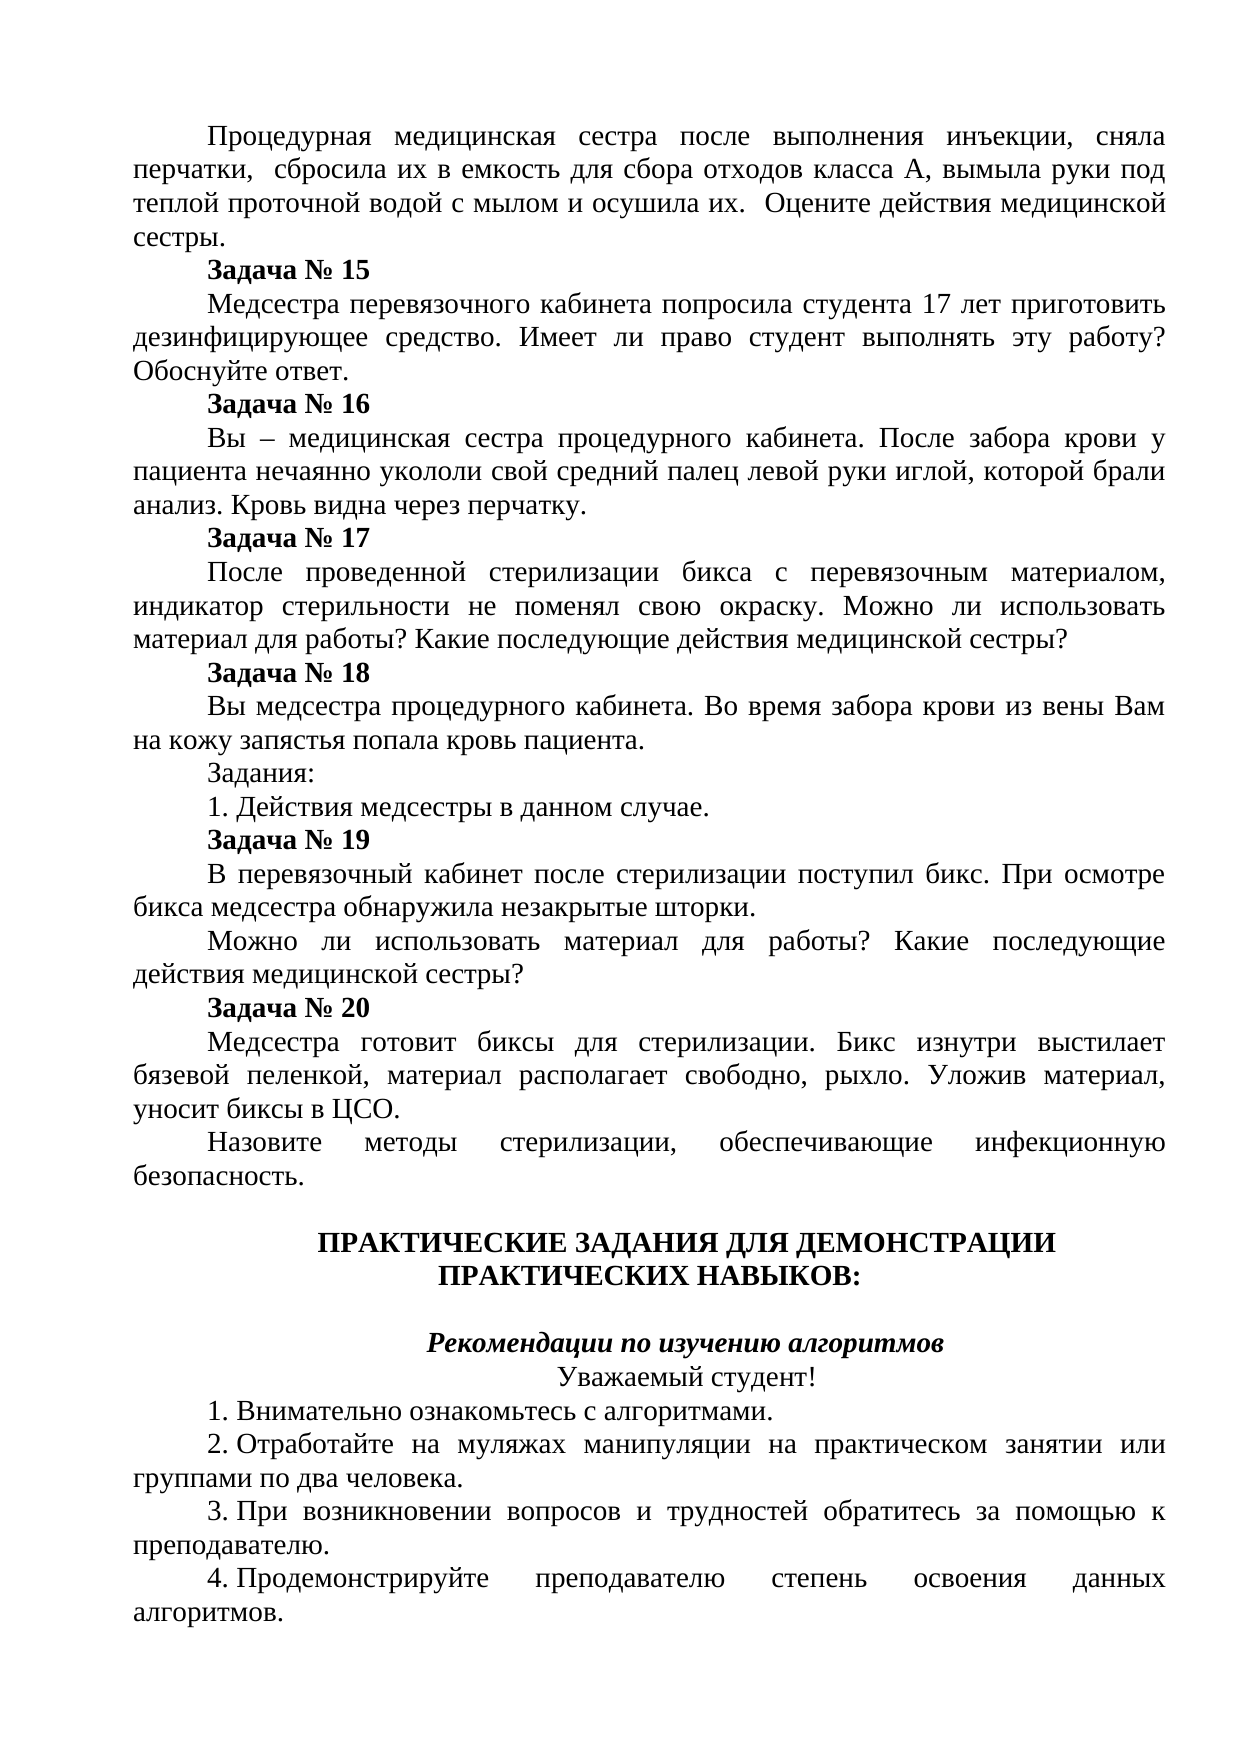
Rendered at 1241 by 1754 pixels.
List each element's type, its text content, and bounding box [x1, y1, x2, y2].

text Уважаемый студент! [133, 1359, 1167, 1393]
text После проведенной стерилизации бикса с перевязочным материалом, индикатор стерильности не поменял свою окраску. Можно ли использовать материал для работы? Какие последующие действия медицинской сестры? [133, 554, 1167, 655]
text Задача № 15 [133, 252, 1167, 286]
text Задача № 19 [133, 822, 1167, 856]
text Задача № 16 [133, 386, 1167, 420]
text Задача № 17 [133, 521, 1167, 554]
text Вы медсестра процедурного кабинета. Во время забора крови из вены Вам на кожу запястья попала кровь пациента. [133, 688, 1167, 755]
list Отработайте на муляжах манипуляции на практическом занятии или группами по два человека. [133, 1426, 1167, 1493]
text Задача № 20 [133, 990, 1167, 1024]
text 1. Действия медсестры в данном случае. [133, 789, 1167, 822]
text Практические ЗАДАНИЯ ДЛЯ Демонстрации ПРАКТИЧЕСКИХ НАВЫКОВ: [133, 1225, 1167, 1292]
text Можно ли использовать материал для работы? Какие последующие действия медицинской сестры? [133, 923, 1167, 990]
list При возникновении вопросов и трудностей обратитесь за помощью к преподавателю. [133, 1493, 1167, 1560]
text Назовите методы стерилизации, обеспечивающие инфекционную безопасность. [133, 1124, 1167, 1191]
text Медсестра готовит биксы для стерилизации. Бикс изнутри выстилает бязевой пеленкой, материал располагает свободно, рыхло. Уложив материал, уносит биксы в ЦСО. [133, 1024, 1167, 1124]
text Задача № 18 [133, 655, 1167, 688]
text Вы – медицинская сестра процедурного кабинета. После забора крови у пациента нечаянно укололи свой средний палец левой руки иглой, которой брали анализ. Кровь видна через перчатку. [133, 420, 1167, 521]
text Задания: [133, 755, 1167, 789]
list Внимательно ознакомьтесь с алгоритмами. [133, 1393, 1167, 1426]
text Медсестра перевязочного кабинета попросила студента 17 лет приготовить дезинфицирующее средство. Имеет ли право студент выполнять эту работу? Обоснуйте ответ. [133, 286, 1167, 386]
list Продемонстрируйте преподавателю степень освоения данных алгоритмов. [133, 1560, 1167, 1627]
text Процедурная медицинская сестра после выполнения инъекции, сняла перчатки, сбросила их в емкость для сбора отходов класса А, вымыла руки под теплой проточной водой с мылом и осушила их. Оцените действия медицинской сестры. [133, 118, 1167, 252]
text Рекомендации по изучению алгоритмов [133, 1326, 1167, 1359]
text В перевязочный кабинет после стерилизации поступил бикс. При осмотре бикса медсестра обнаружила незакрытые шторки. [133, 856, 1167, 923]
